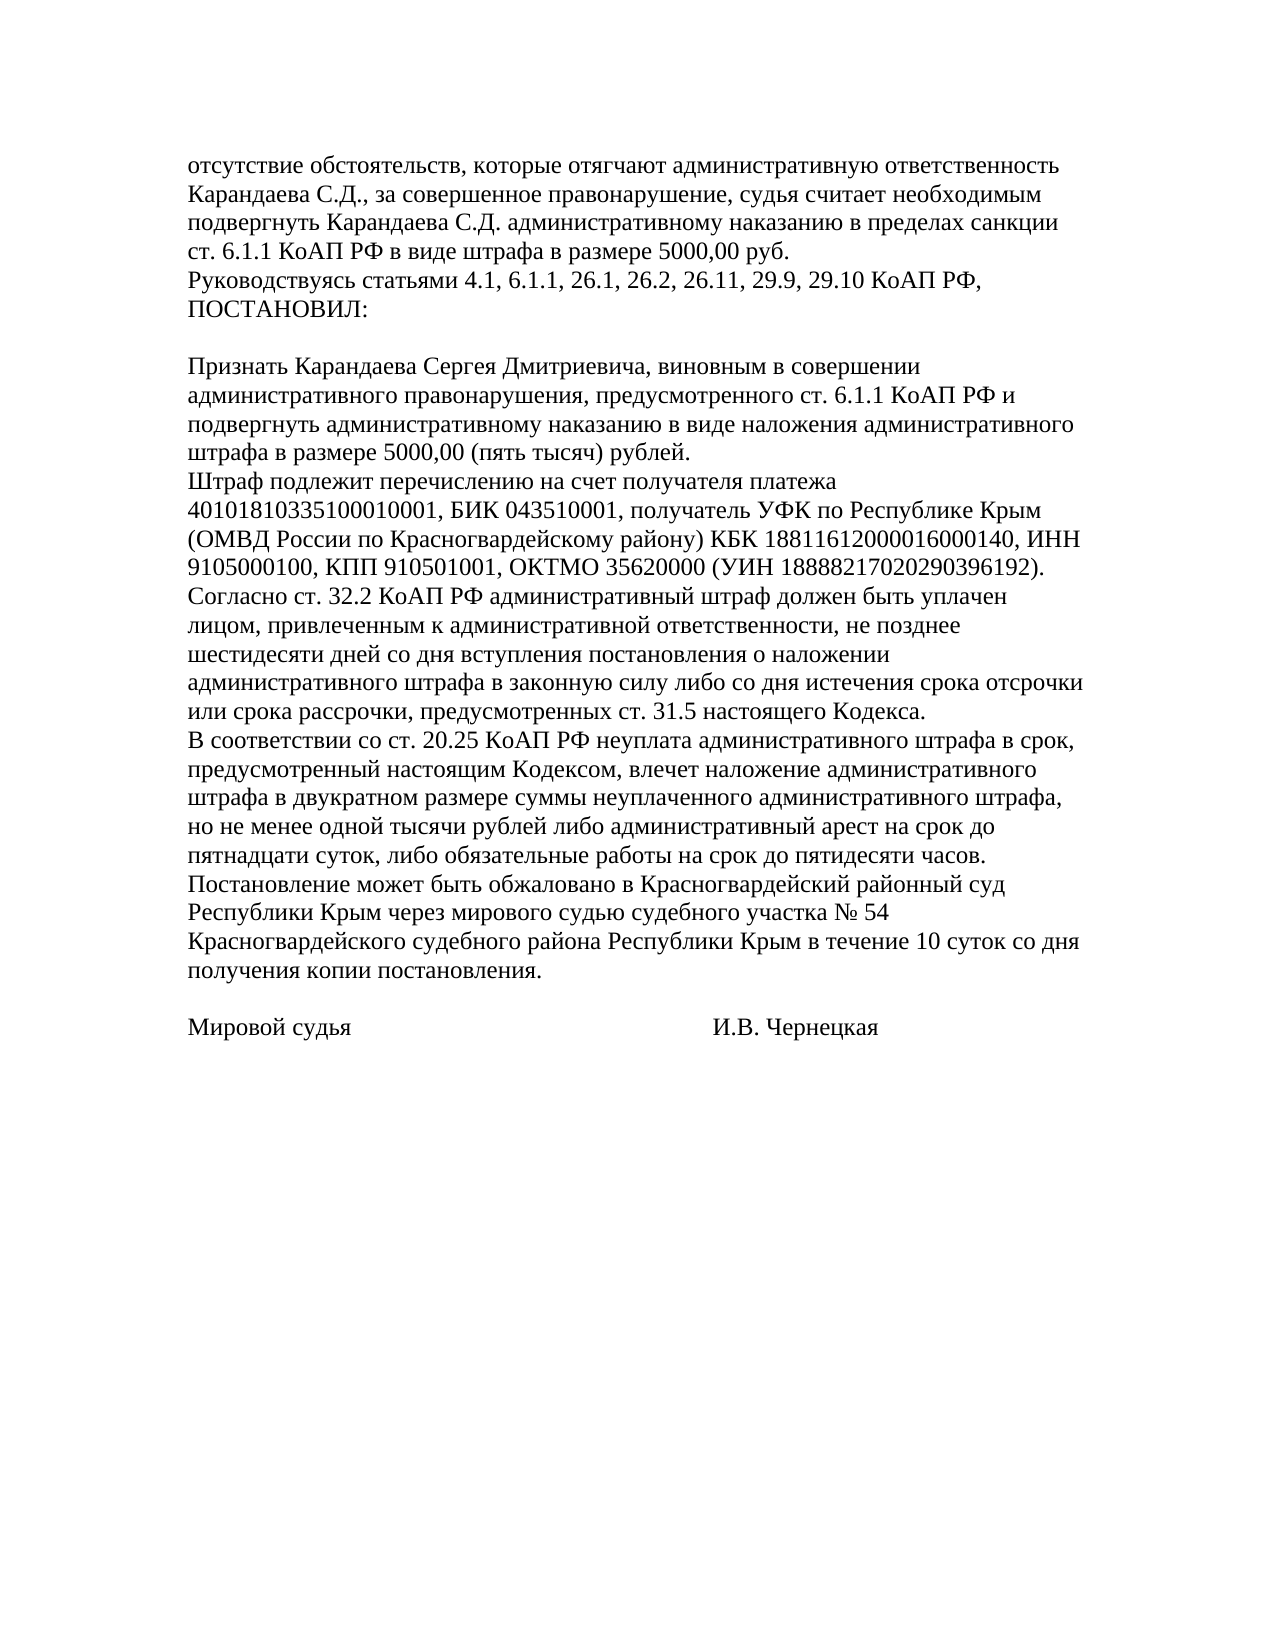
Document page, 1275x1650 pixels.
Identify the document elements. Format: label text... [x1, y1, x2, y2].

text В соответствии со ст. 20.25 КоАП РФ неуплата административного штрафа в срок, предусмотренный настоящим Кодексом, влечет наложение административного штрафа в двукратном размере суммы неуплаченного административного штрафа, но не менее одной тысячи рублей либо административный арест на срок до пятнадцати суток, либо обязательные работы на срок до пятидесяти часов. [187, 725, 1087, 869]
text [187, 150, 1087, 265]
text ПОСТАНОВИЛ: [187, 294, 1087, 322]
text Постановление может быть обжаловано в Красногвардейский районный суд Республики Крым через мирового судью судебного участка № 54 Красногвардейского судебного района Республики Крым в течение 10 суток со дня получения копии постановления. [187, 869, 1087, 984]
text Признать Карандаева Сергея Дмитриевича, виновным в совершении административного правонарушения, предусмотренного ст. 6.1.1 КоАП РФ и подвергнуть административному наказанию в виде наложения административного штрафа в размере 5000,00 (пять тысяч) рублей. [187, 351, 1087, 466]
text Руководствуясь статьями 4.1, 6.1.1, 26.1, 26.2, 26.11, 29.9, 29.10 КоАП РФ, [187, 265, 1087, 294]
text Штраф подлежит перечислению на счет получателя платежа 40101810335100010001, БИК 043510001, получатель УФК по Республике Крым (ОМВД России по Красногвардейскому району) КБК 18811612000016000140, ИНН 9105000100, КПП 910501001, ОКТМО 35620000 (УИН 18888217020290396192). [187, 466, 1087, 581]
text Согласно ст. 32.2 КоАП РФ административный штраф должен быть уплачен лицом, привлеченным к административной ответственности, не позднее шестидесяти дней со дня вступления постановления о наложении административного штрафа в законную силу либо со дня истечения срока отсрочки или срока рассрочки, предусмотренных ст. 31.5 настоящего Кодекса. [187, 581, 1087, 725]
text Мировой судья И.В. Чернецкая [187, 1012, 1087, 1041]
